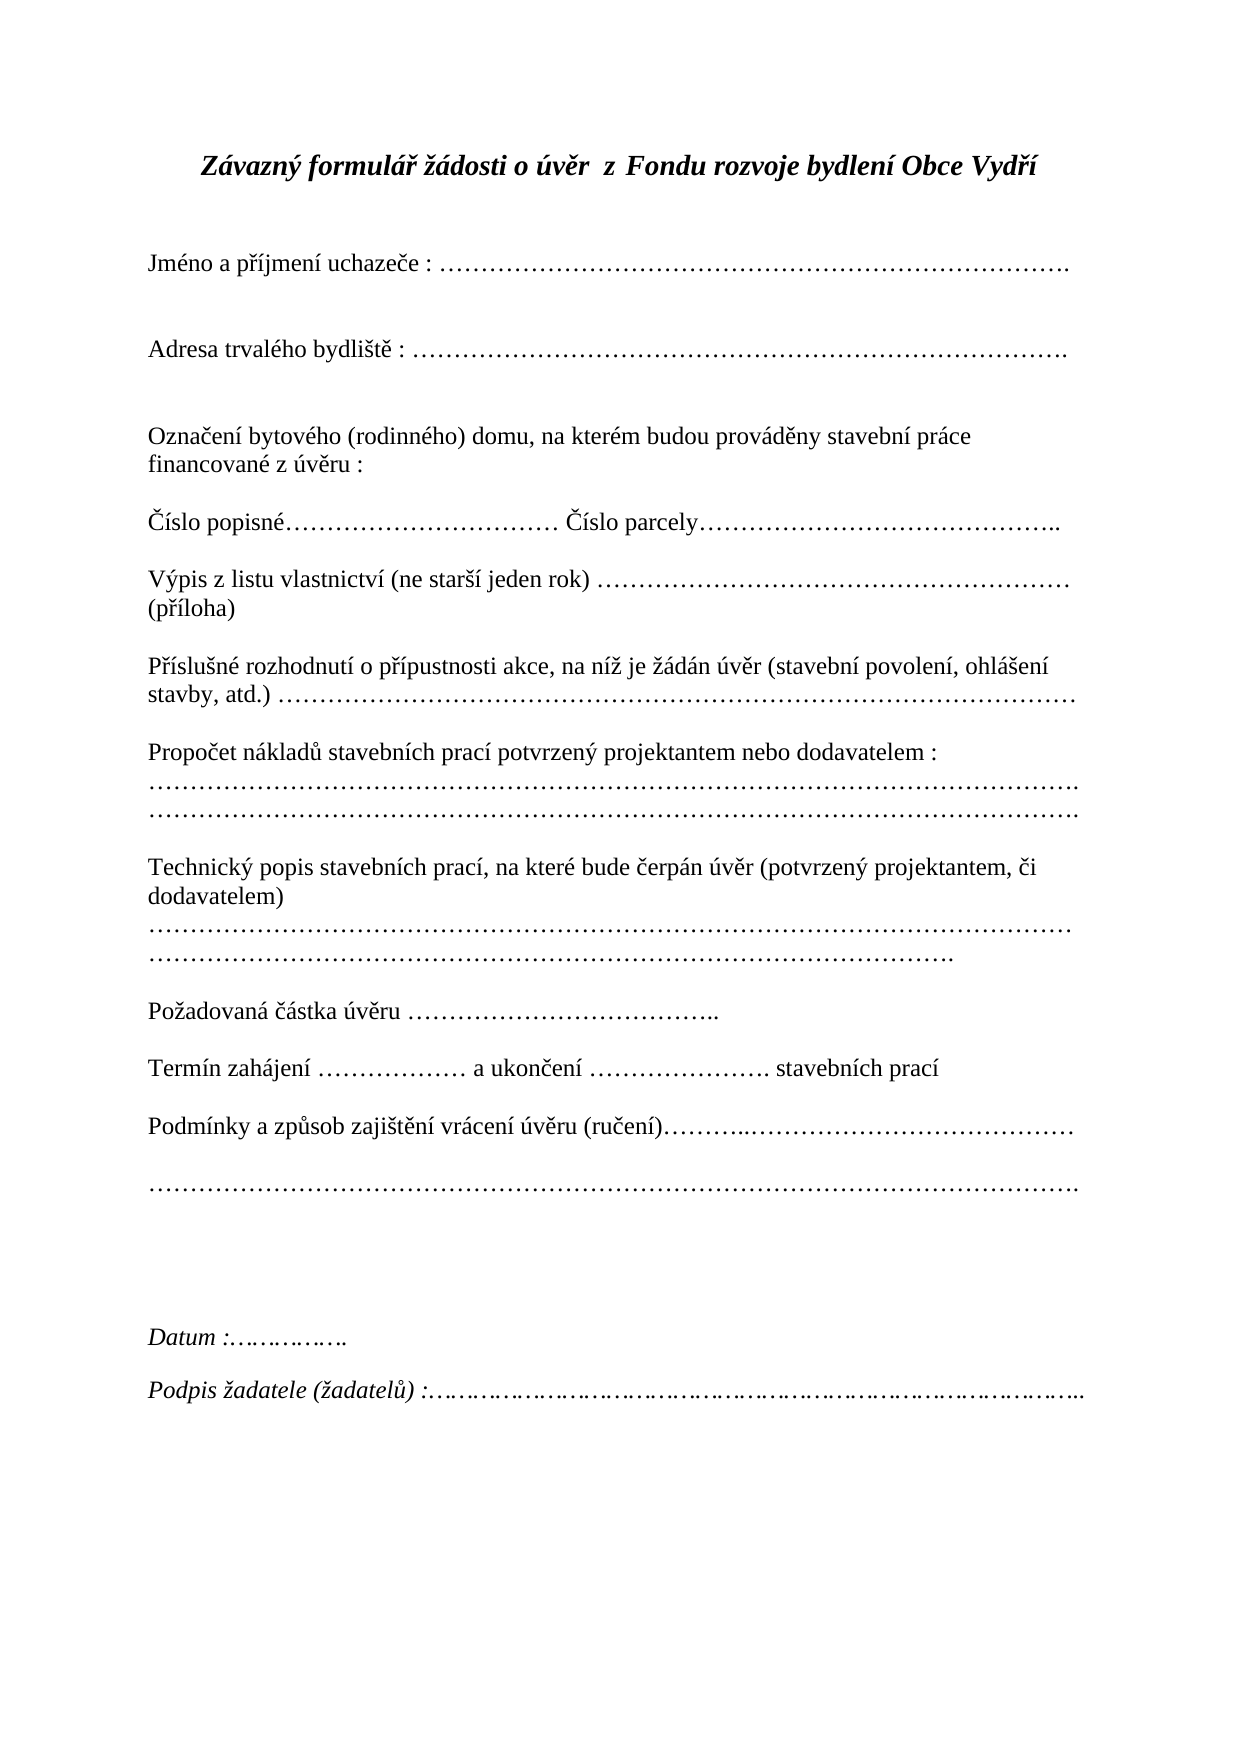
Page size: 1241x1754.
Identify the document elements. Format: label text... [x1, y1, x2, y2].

text Adresa trvalého bydliště : ……………………………………………………………………. [148, 334, 1093, 363]
text …………………………………………………………………………………………………. [148, 1168, 1093, 1197]
text Výpis z listu vlastnictví (ne starší jeden rok) ………………………………………………… [148, 564, 1093, 593]
text Podmínky a způsob zajištění vrácení úvěru (ručení)………..………………………………… [148, 1111, 1093, 1139]
text (příloha) [148, 593, 1093, 622]
text Závazný formulář žádosti o úvěr z Fondu rozvoje bydlení Obce Vydří [148, 148, 1093, 181]
text Datum :……………. [148, 1322, 1093, 1351]
text Požadovaná částka úvěru ……………………………….. [148, 996, 1093, 1024]
text Označení bytového (rodinného) domu, na kterém budou prováděny stavební práce financované z úvěru : [148, 421, 1093, 478]
text Jméno a příjmení uchazeče : …………………………………………………………………. [148, 248, 1093, 277]
text Termín zahájení ……………… a ukončení …………………. stavebních prací [148, 1053, 1093, 1082]
text Číslo popisné…………………………… Číslo parcely…………………………………….. [148, 507, 1093, 536]
text Příslušné rozhodnutí o přípustnosti akce, na níž je žádán úvěr (stavební povolení, ohlášení stavby, atd.) …………………………………………………………………………………… [148, 651, 1093, 708]
text …………………………………………………………………………………………………. [148, 794, 1093, 823]
text …………………………………………………………………………………………………. [148, 766, 1093, 794]
text Podpis žadatele (žadatelů) :…………………………………………………………………………….. [148, 1375, 1093, 1403]
text Technický popis stavebních prací, na které bude čerpán úvěr (potvrzený projektantem, či dodavatelem)………………………………………………………………………………………………………………………………………………………………………………………. [148, 852, 1093, 967]
text Propočet nákladů stavebních prací potvrzený projektantem nebo dodavatelem : [148, 737, 1093, 766]
